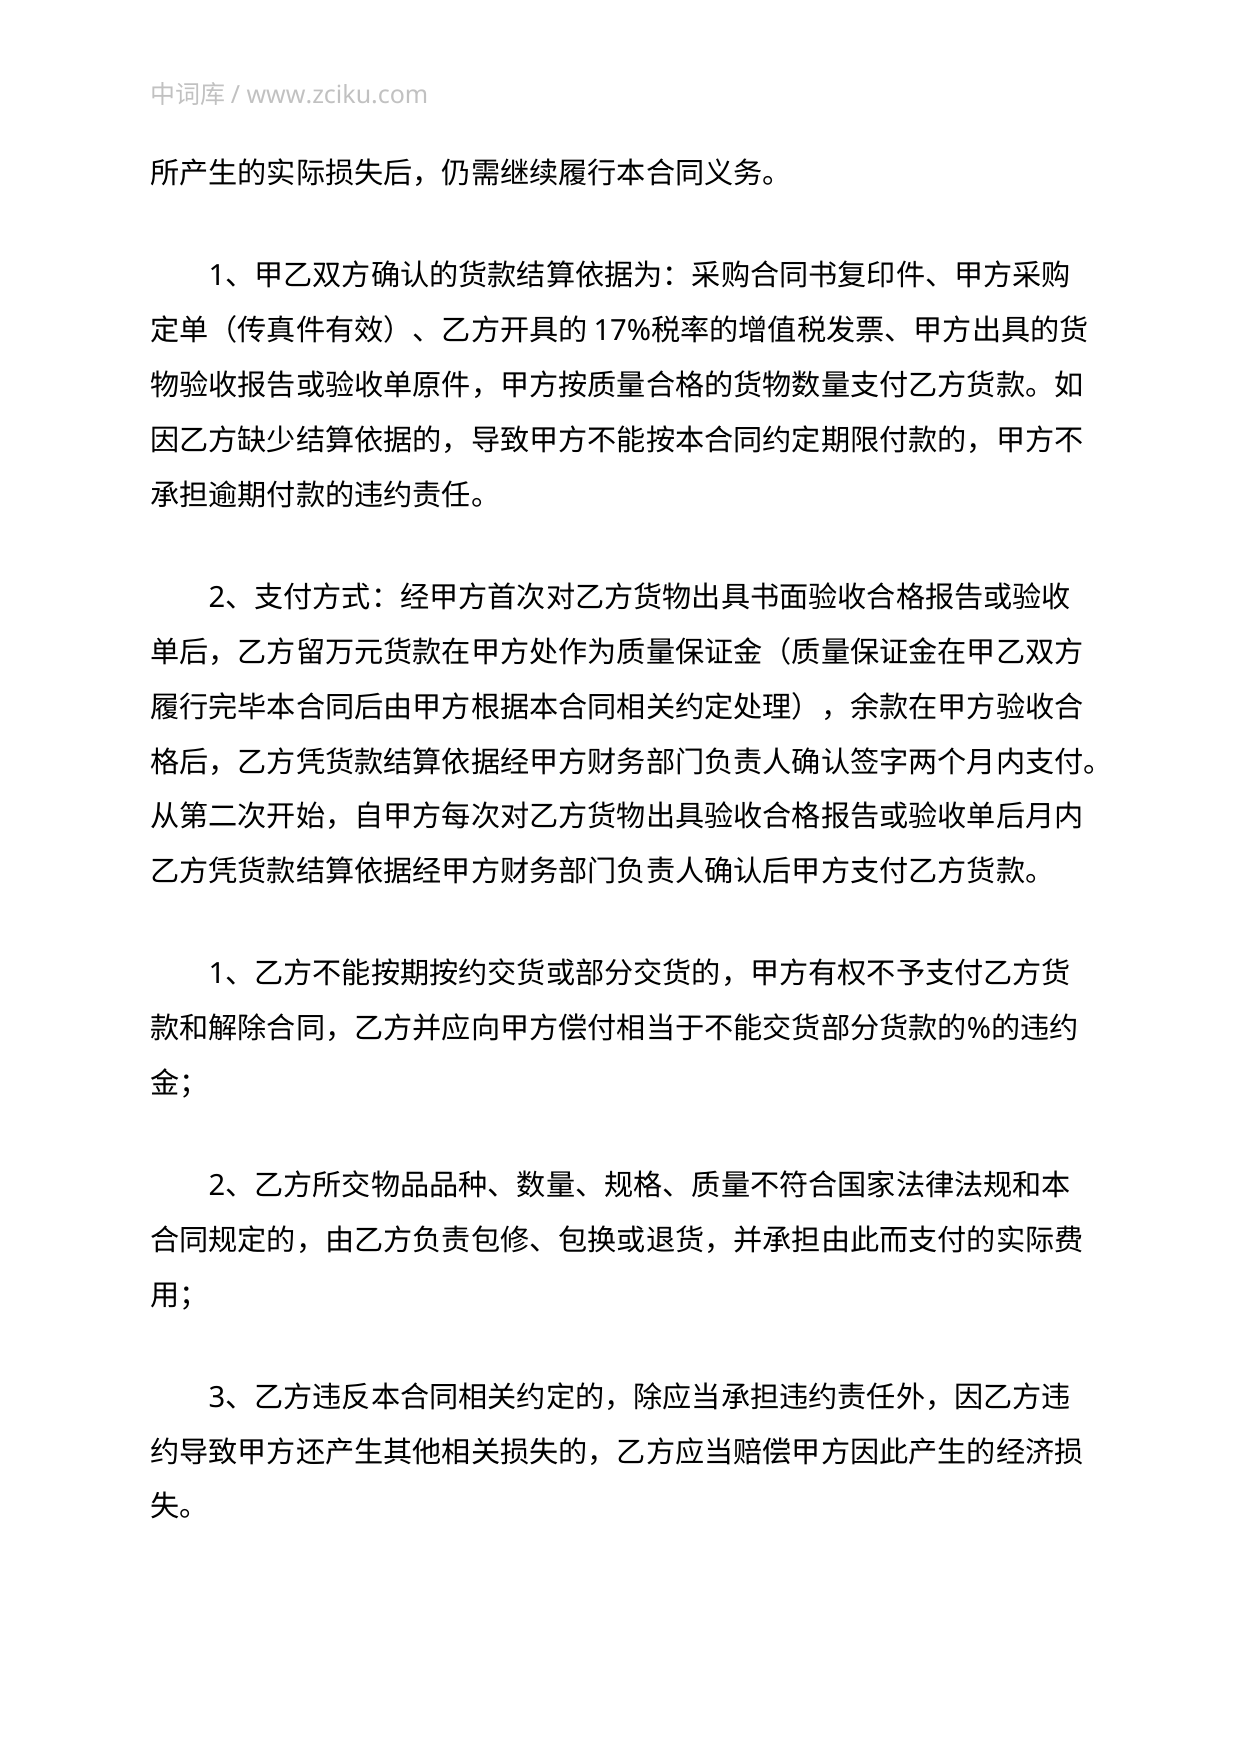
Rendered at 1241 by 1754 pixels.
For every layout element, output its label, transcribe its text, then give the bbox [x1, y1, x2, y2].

text 2、乙方所交物品品种、数量、规格、质量不符合国家法律法规和本合同规定的，由乙方负责包修、包换或退货，并承担由此而支付的实际费用； [150, 1161, 1090, 1314]
text 2、支付方式：经甲方首次对乙方货物出具书面验收合格报告或验收单后，乙方留万元货款在甲方处作为质量保证金（质量保证金在甲乙双方履行完毕本合同后由甲方根据本合同相关约定处理），余款在甲方验收合格后，乙方凭货款结算依据经甲方财务部门负责人确认签字两个月内支付。从第二次开始，自甲方每次对乙方货物出具验收合格报告或验收单后月内乙方凭货款结算依据经甲方财务部门负责人确认后甲方支付乙方货款。 [150, 573, 1090, 890]
text 3、乙方违反本合同相关约定的，除应当承担违约责任外，因乙方违约导致甲方还产生其他相关损失的，乙方应当赔偿甲方因此产生的经济损失。 [150, 1373, 1090, 1525]
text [150, 150, 1090, 192]
text 1、甲乙双方确认的货款结算依据为：采购合同书复印件、甲方采购定单（传真件有效）、乙方开具的17%税率的增值税发票、甲方出具的货物验收报告或验收单原件，甲方按质量合格的货物数量支付乙方货款。如因乙方缺少结算依据的，导致甲方不能按本合同约定期限付款的，甲方不承担逾期付款的违约责任。 [150, 252, 1090, 514]
text 1、乙方不能按期按约交货或部分交货的，甲方有权不予支付乙方货款和解除合同，乙方并应向甲方偿付相当于不能交货部分货款的%的违约金； [150, 950, 1090, 1102]
